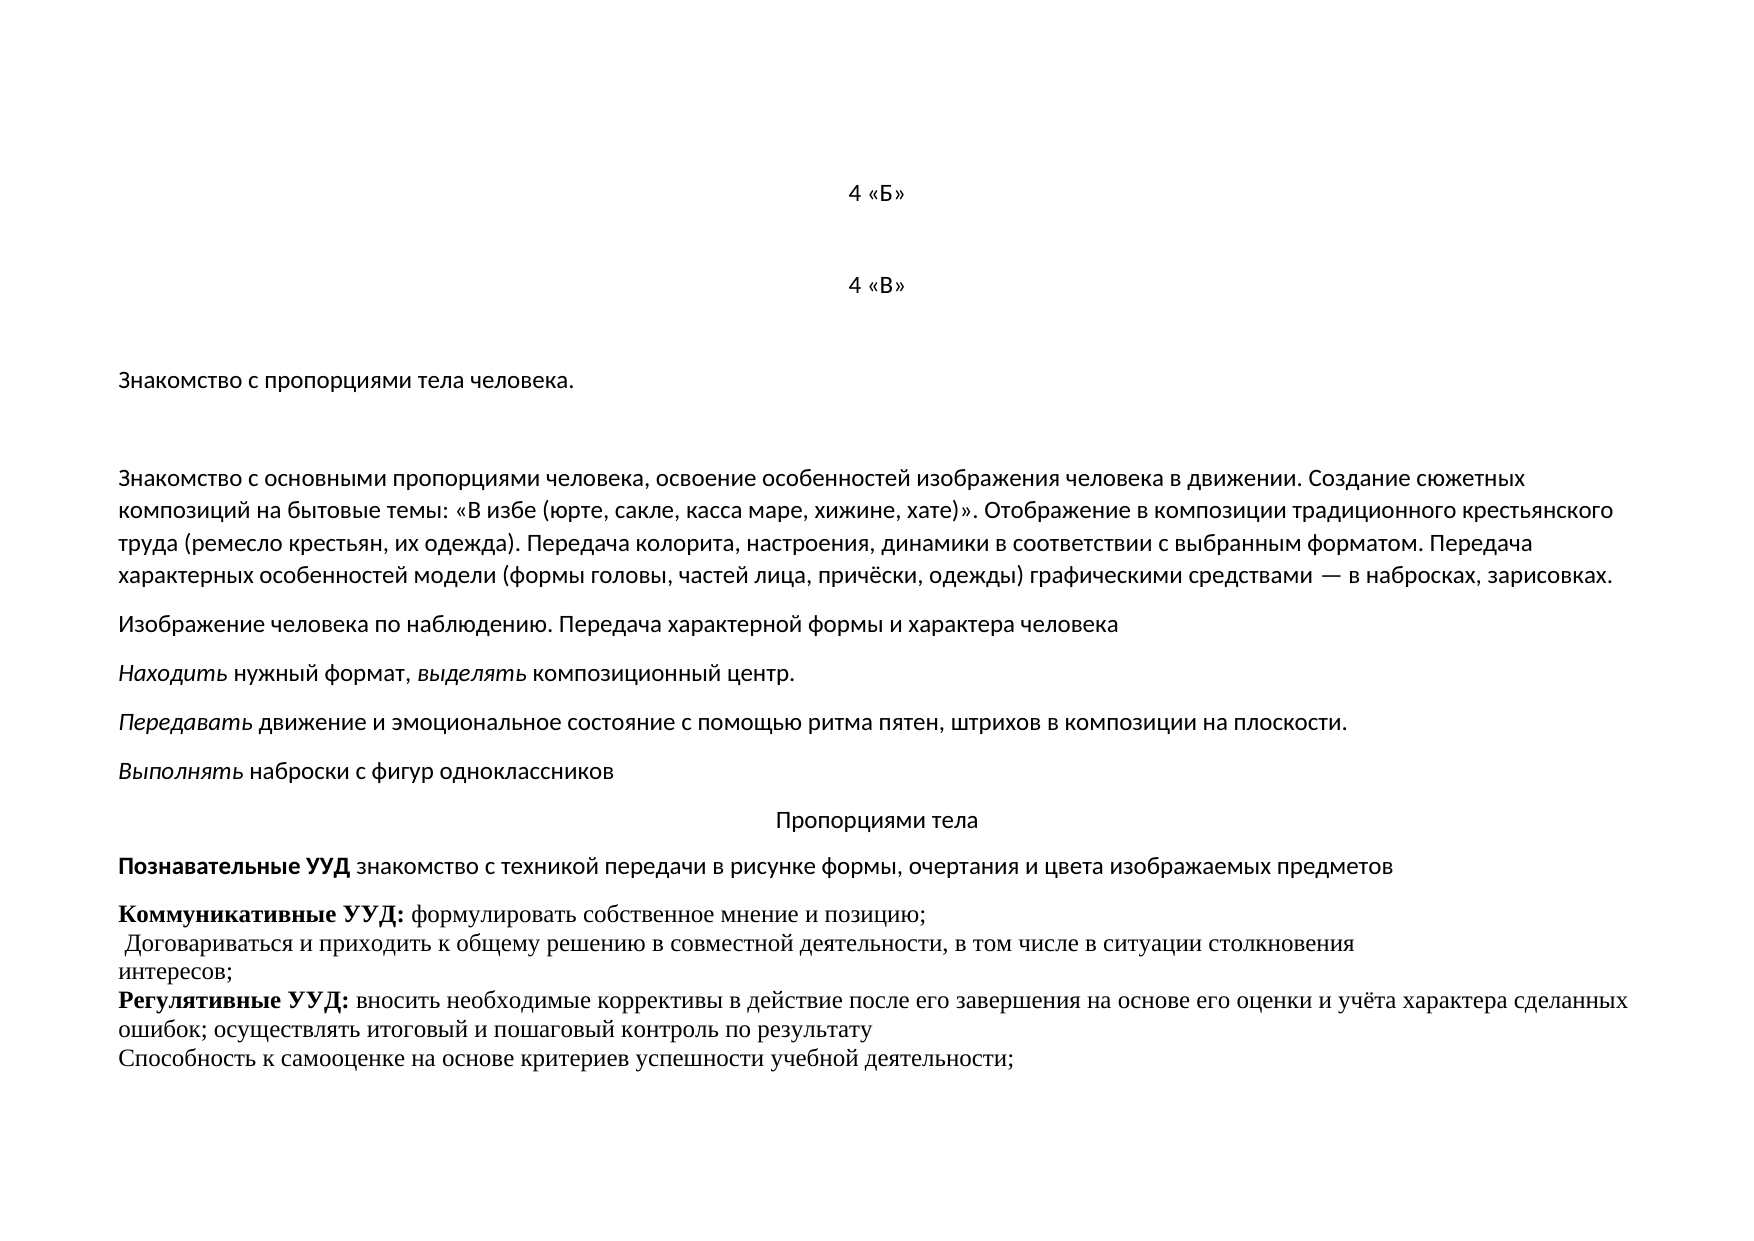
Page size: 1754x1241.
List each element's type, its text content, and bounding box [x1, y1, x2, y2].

text Способность к самооценке на основе критериев успешности учебной деятельности; [118, 1043, 1636, 1071]
text 4 «Б» [118, 177, 1636, 208]
text Изображение человека по наблюдению. Передача характерной формы и характера человека [118, 608, 1636, 638]
text интересов; [118, 956, 1636, 985]
text Выполнять наброски с фигур одноклассников [118, 755, 1636, 785]
text Договариваться и приходить к общему решению в совместной деятельности, в том числе в ситуации столкновения [118, 928, 1636, 956]
text Находить нужный формат, выделять композиционный центр. [118, 657, 1636, 687]
text 4 «В» [118, 269, 1636, 300]
text Знакомство с основными пропорциями человека, освоение особенностей изображения человека в движении. Создание сюжетных композиций на бытовые темы: «В избе (юрте, сакле, касса маре, хижине, хате)». Отображение в композиции традиционного крестьянского труда (ремесло крестьян, их одежда). Передача колорита, настроения, динамики в соответствии с выбранным форматом. Передача характерных особенностей модели (формы головы, частей лица, причёски, одежды) графическими средствами — в набросках, зарисовках. [118, 462, 1636, 589]
text Регулятивные УУД: вносить необходимые коррективы в действие после его завершения на основе его оценки и учёта характера сделанных ошибок; осуществлять итоговый и пошаговый контроль по результату [118, 985, 1636, 1043]
text Познавательные УУД знакомство с техникой передачи в рисунке формы, очертания и цвета изображаемых предметов [118, 850, 1636, 880]
text Знакомство с пропорциями тела человека. [118, 364, 1636, 395]
text Коммуникативные УУД: формулировать собственное мнение и позицию; [118, 899, 1636, 928]
text Пропорциями тела [118, 804, 1636, 834]
text Передавать движение и эмоциональное состояние с помощью ритма пятен, штрихов в композиции на плоскости. [118, 706, 1636, 736]
